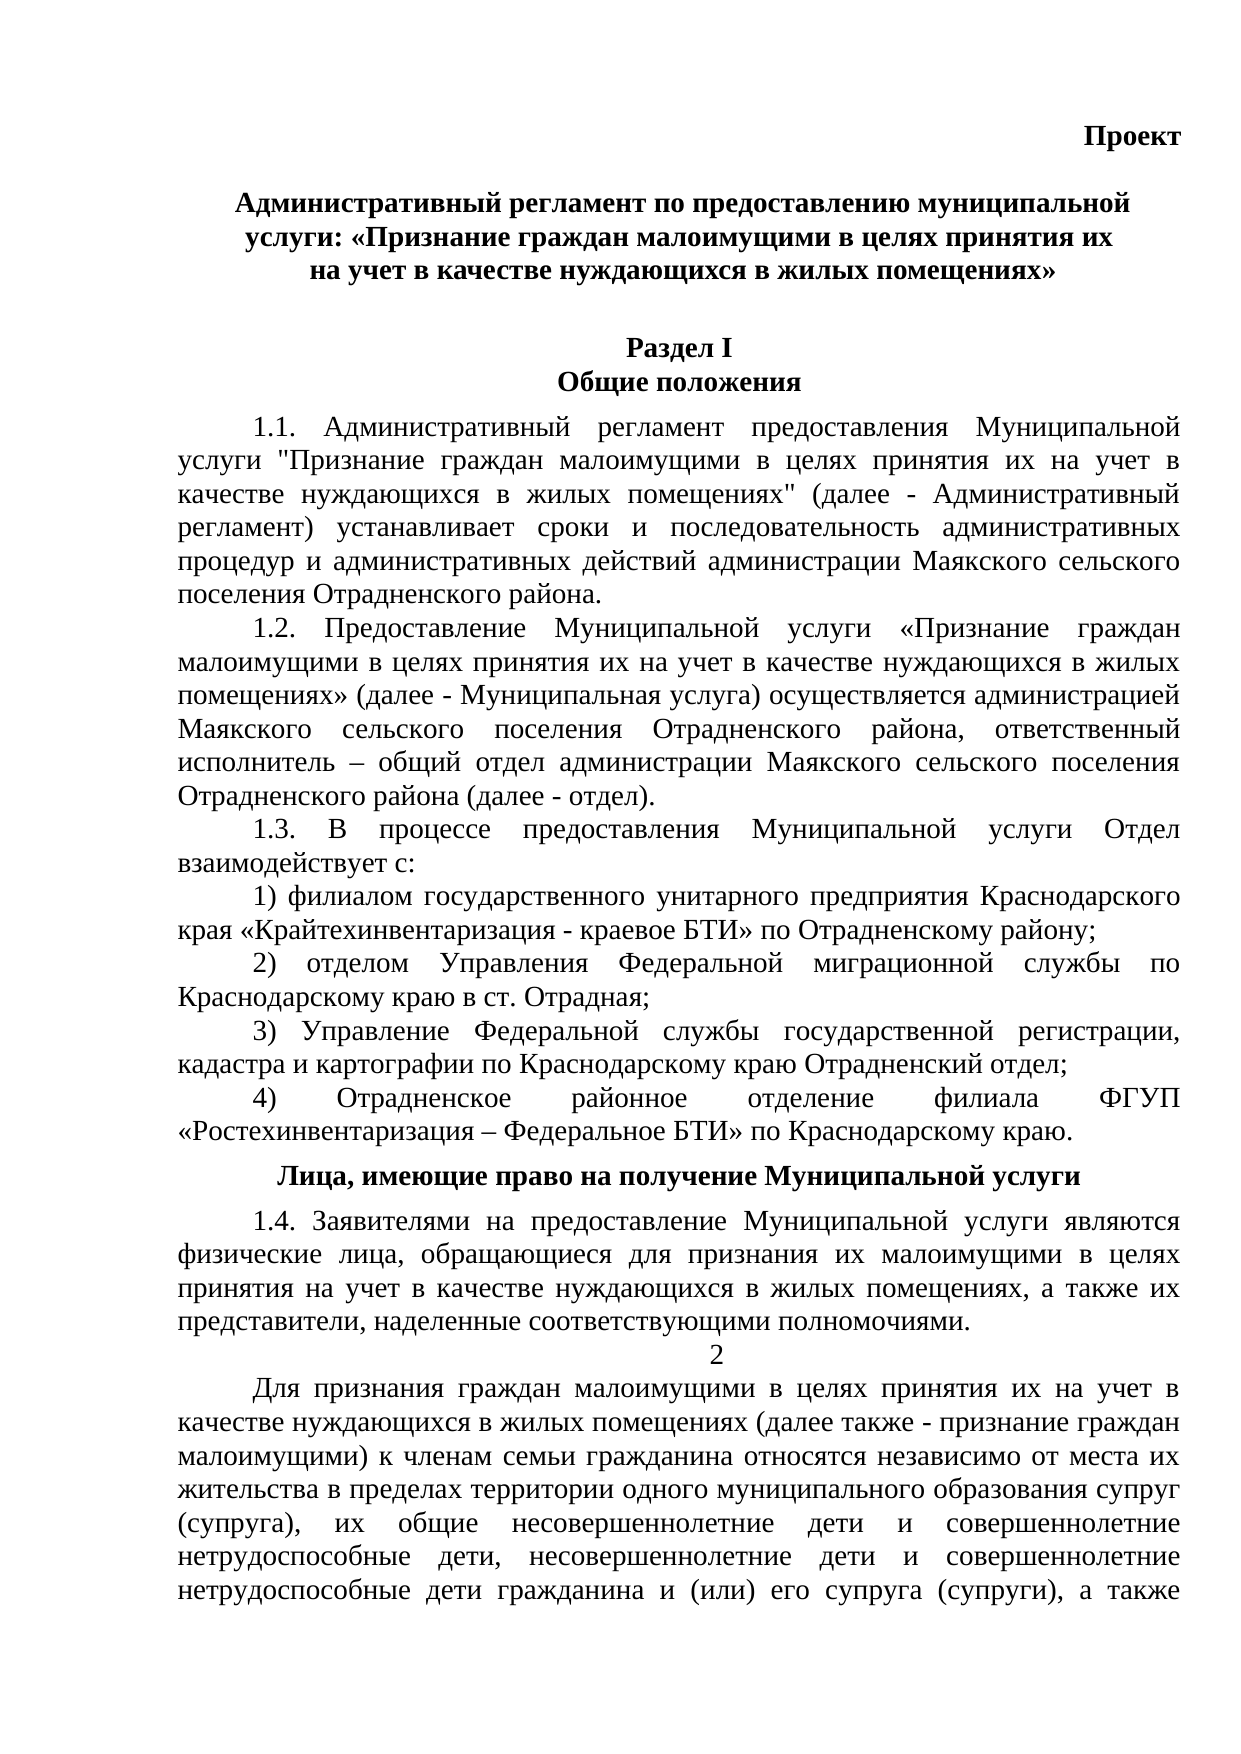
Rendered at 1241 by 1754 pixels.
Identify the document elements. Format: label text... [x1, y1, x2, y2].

text 1.3. В процессе предоставления Муниципальной услуги Отдел взаимодействует с: [177, 811, 1181, 878]
text 4) Отрадненское районное отделение филиала ФГУП «Ростехинвентаризация – Федеральное БТИ» по Краснодарскому краю. [177, 1080, 1181, 1147]
text 1.2. Предоставление Муниципальной услуги «Признание граждан малоимущими в целях принятия их на учет в качестве нуждающихся в жилых помещениях» (далее - Муниципальная услуга) осуществляется администрацией Маякского сельского поселения Отрадненского района, ответственный исполнитель – общий отдел администрации Маякского сельского поселения Отрадненского района (далее - отдел). [177, 610, 1181, 811]
text 1) филиалом государственного унитарного предприятия Краснодарского края «Крайтехинвентаризация - краевое БТИ» по Отрадненскому району; [177, 878, 1181, 946]
text 2) отделом Управления Федеральной миграционной службы по Краснодарскому краю в ст. Отрадная; [177, 946, 1181, 1013]
text 1.4. Заявителями на предоставление Муниципальной услуги являются физические лица, обращающиеся для признания их малоимущими в целях принятия на учет в качестве нуждающихся в жилых помещениях, а также их представители, наделенные соответствующими полномочиями. [177, 1203, 1181, 1337]
text Проект [177, 118, 1181, 152]
text 1.1. Административный регламент предоставления Муниципальной услуги "Признание граждан малоимущими в целях принятия их на учет в качестве нуждающихся в жилых помещениях" (далее - Административный регламент) устанавливает сроки и последовательность административных процедур и административных действий администрации Маякского сельского поселения Отрадненского района. [177, 409, 1181, 610]
text на учет в качестве нуждающихся в жилых помещениях» [177, 252, 1181, 286]
subtitle Лица, имеющие право на получение Муниципальной услуги [177, 1158, 1181, 1192]
subtitle Раздел I Общие положения [177, 331, 1181, 398]
text 3) Управление Федеральной службы государственной регистрации, кадастра и картографии по Краснодарскому краю Отрадненский отдел; [177, 1013, 1181, 1080]
text Административный регламент по предоставлению муниципальной услуги: «Признание граждан малоимущими в целях принятия их [177, 185, 1181, 252]
text 2 [177, 1337, 1181, 1371]
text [177, 1371, 1181, 1605]
